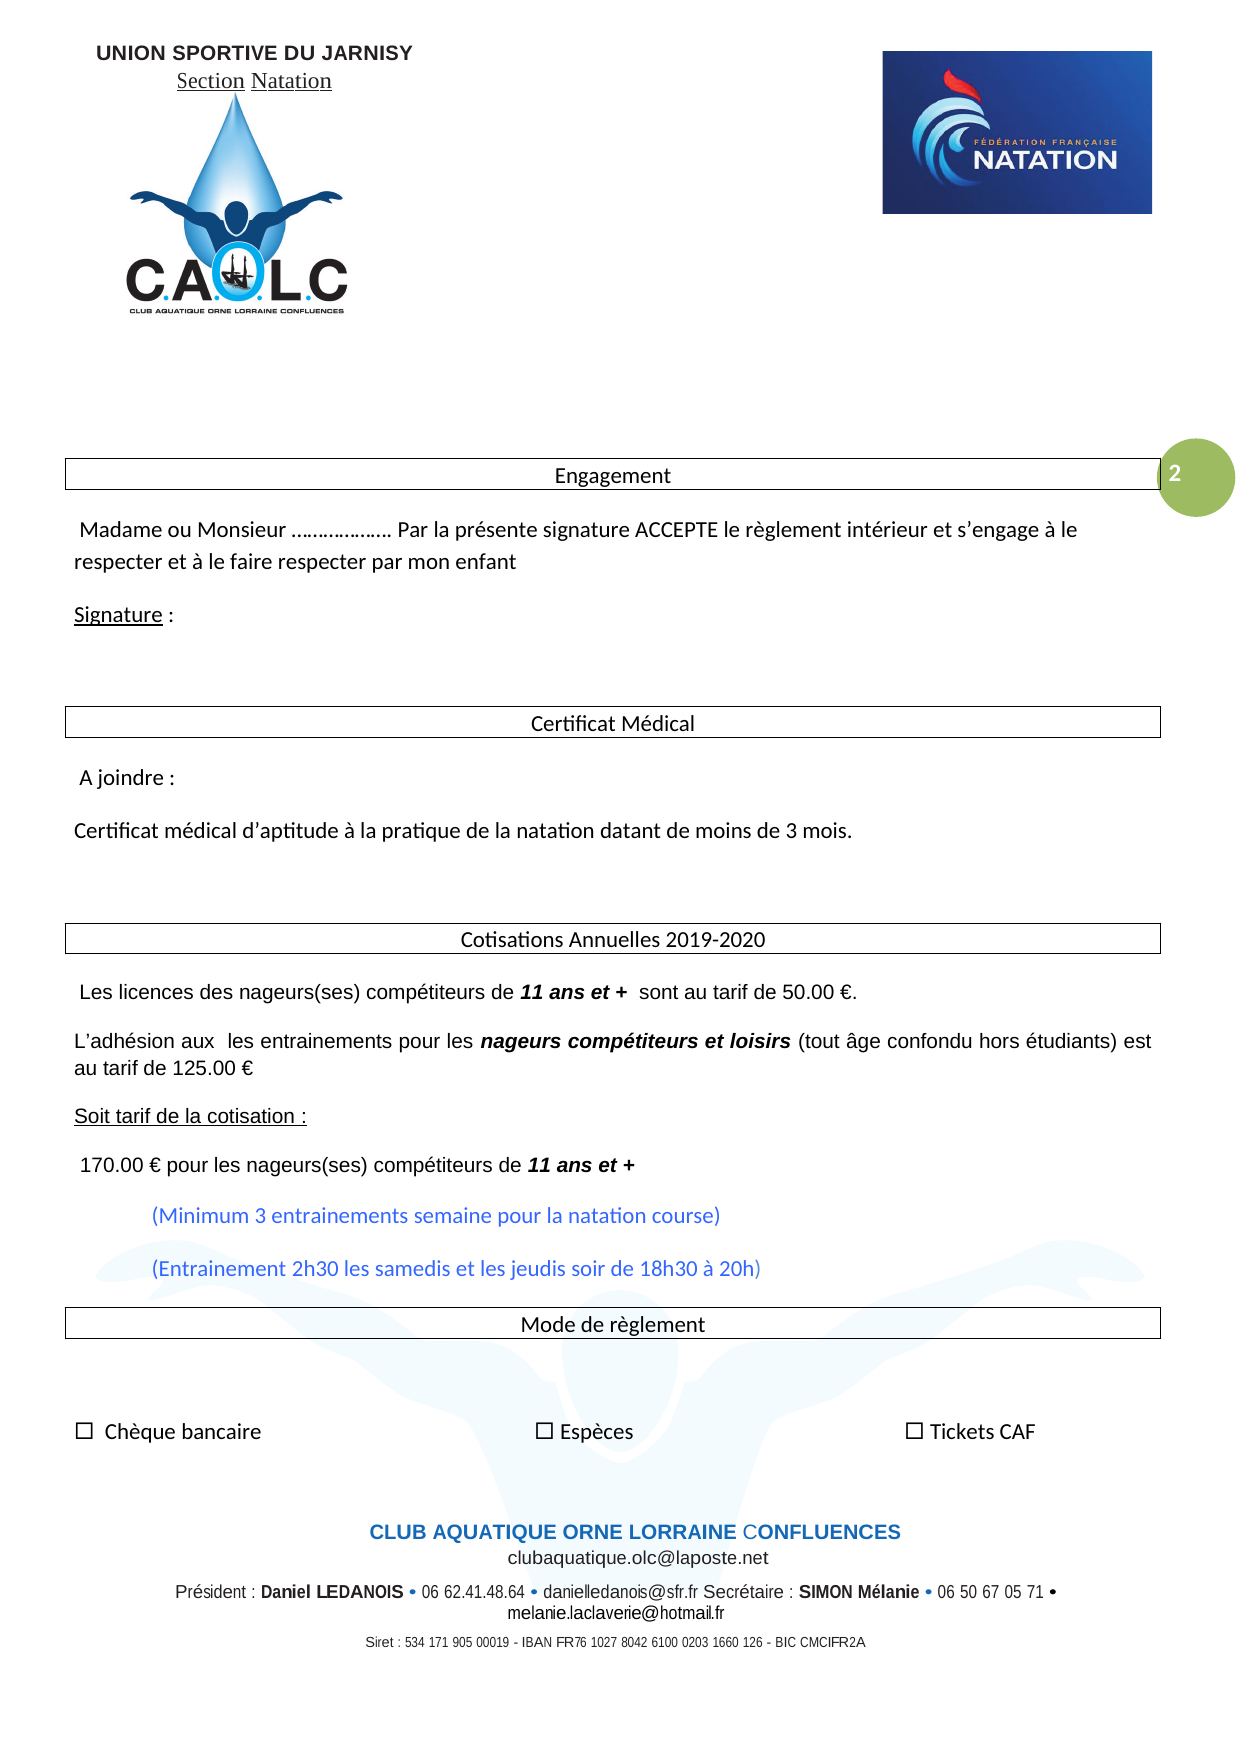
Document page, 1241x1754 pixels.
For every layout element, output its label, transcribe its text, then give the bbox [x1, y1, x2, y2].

text Certificat médical d’aptitude à la pratique de la natation datant de moins de 3 mois. [74, 816, 1152, 844]
text (Entrainement 2h30 les samedis et les jeudis soir de 18h30 à 20h) [74, 1254, 1152, 1282]
picture [94, 59, 379, 349]
text Cotisations Annuelles 2019-2020 [66, 924, 1160, 953]
text Mode de règlement [66, 1308, 1160, 1338]
text Les licences des nageurs(ses) compétiteurs de 11 ans et + sont au tarif de 50.00 €. [74, 979, 1152, 1003]
text A joindre : [74, 763, 1152, 791]
picture [882, 51, 1153, 214]
text Soit tarif de la cotisation : [74, 1104, 1152, 1128]
text Chèque bancaire Espèces Tickets CAF [74, 1417, 1152, 1445]
text Madame ou Monsieur ………………. Par la présente signature ACCEPTE le règlement intérieur et s’engage à le respecter et à le faire respecter par mon enfant [74, 515, 1152, 575]
text Engagement [66, 459, 1160, 489]
text (Minimum 3 entrainements semaine pour la natation course) [74, 1201, 1152, 1229]
text 170.00 € pour les nageurs(ses) compétiteurs de 11 ans et + [74, 1153, 1152, 1177]
text L’adhésion aux les entrainements pour les nageurs compétiteurs et loisirs (tout âge confondu hors étudiants) est au tarif de 125.00 € [74, 1028, 1152, 1080]
text Certificat Médical [66, 707, 1160, 737]
text Signature : [74, 600, 1152, 628]
